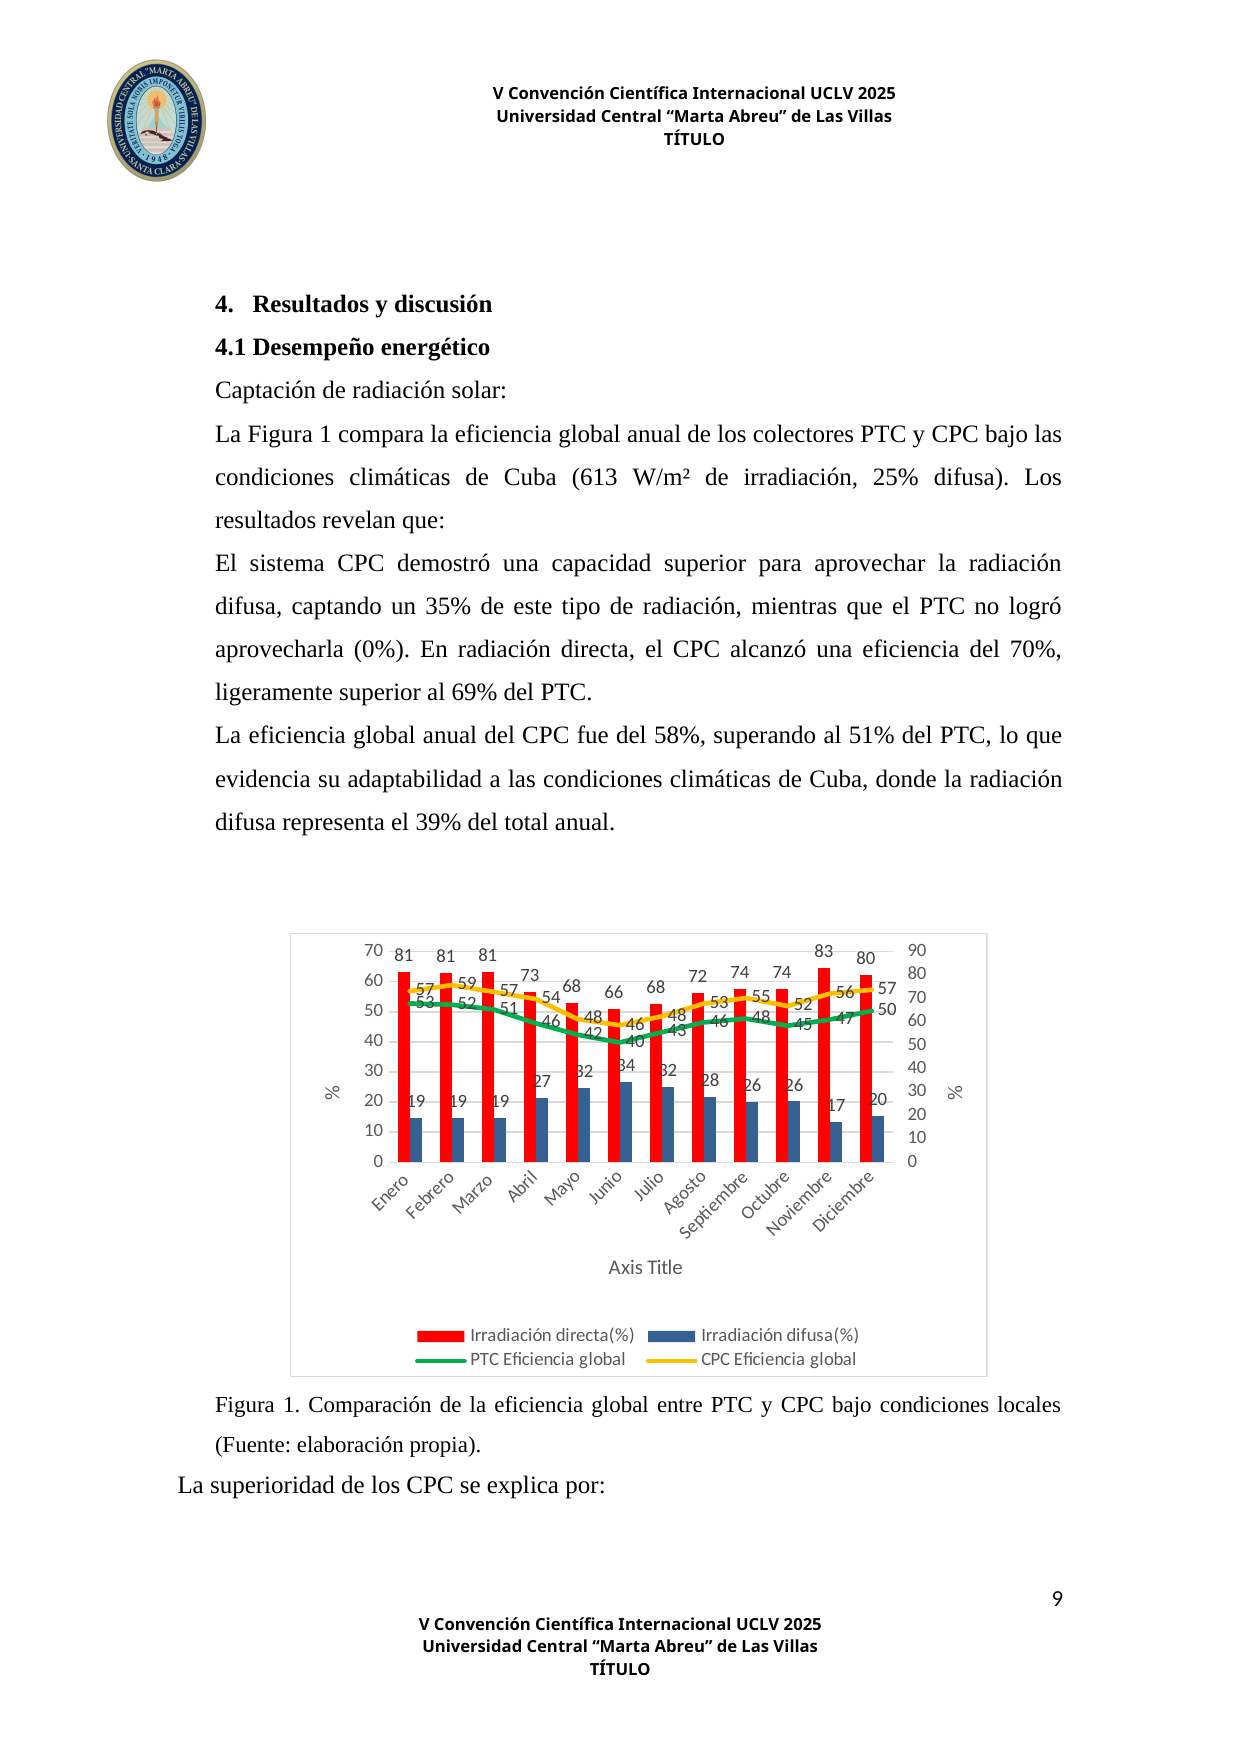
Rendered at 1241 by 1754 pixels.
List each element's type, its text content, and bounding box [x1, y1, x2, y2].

text La superioridad de los CPC se explica por: [177, 1470, 1063, 1499]
picture [106, 59, 207, 183]
text El sistema CPC demostró una capacidad superior para aprovechar la radiación difusa, captando un 35% de este tipo de radiación, mientras que el PTC no logró aprovecharla (0%). En radiación directa, el CPC alcanzó una eficiencia del 70%, ligeramente superior al 69% del PTC. [215, 548, 1063, 706]
text La eficiencia global anual del CPC fue del 58%, superando al 51% del PTC, lo que evidencia su adaptabilidad a las condiciones climáticas de Cuba, donde la radiación difusa representa el 39% del total anual. [215, 721, 1063, 836]
text Figura 1. Comparación de la eficiencia global entre PTC y CPC bajo condiciones locales (Fuente: elaboración propia). [215, 1391, 1063, 1457]
text Captación de radiación solar: [215, 376, 1063, 404]
list Resultados y discusión [215, 289, 1063, 318]
text La Figura 1 compara la eficiencia global anual de los colectores PTC y CPC bajo las condiciones climáticas de Cuba (613 W/m² de irradiación, 25% difusa). Los resultados revelan que: [215, 419, 1063, 534]
text 4.1 Desempeño energético [215, 332, 1063, 361]
